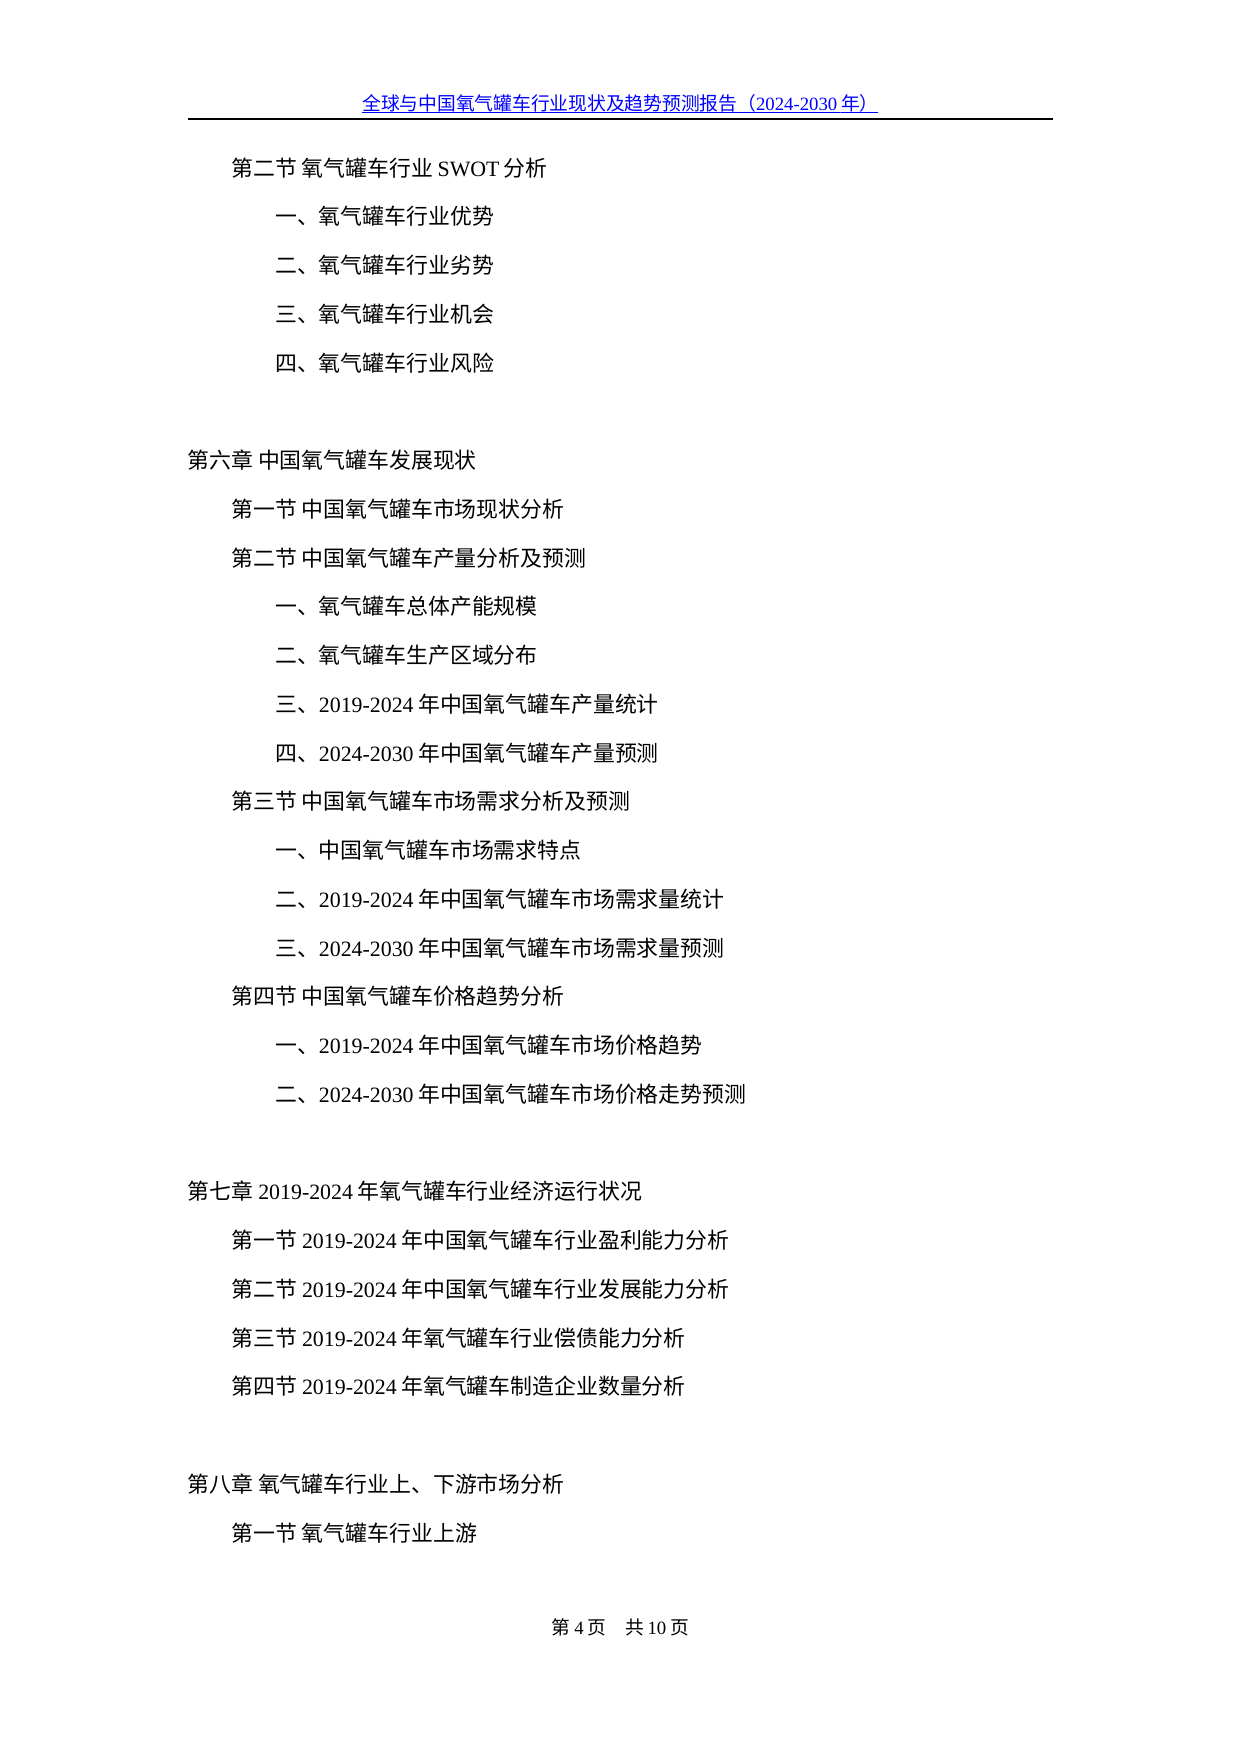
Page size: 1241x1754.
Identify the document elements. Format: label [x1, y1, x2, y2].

text [187, 150, 1053, 1548]
